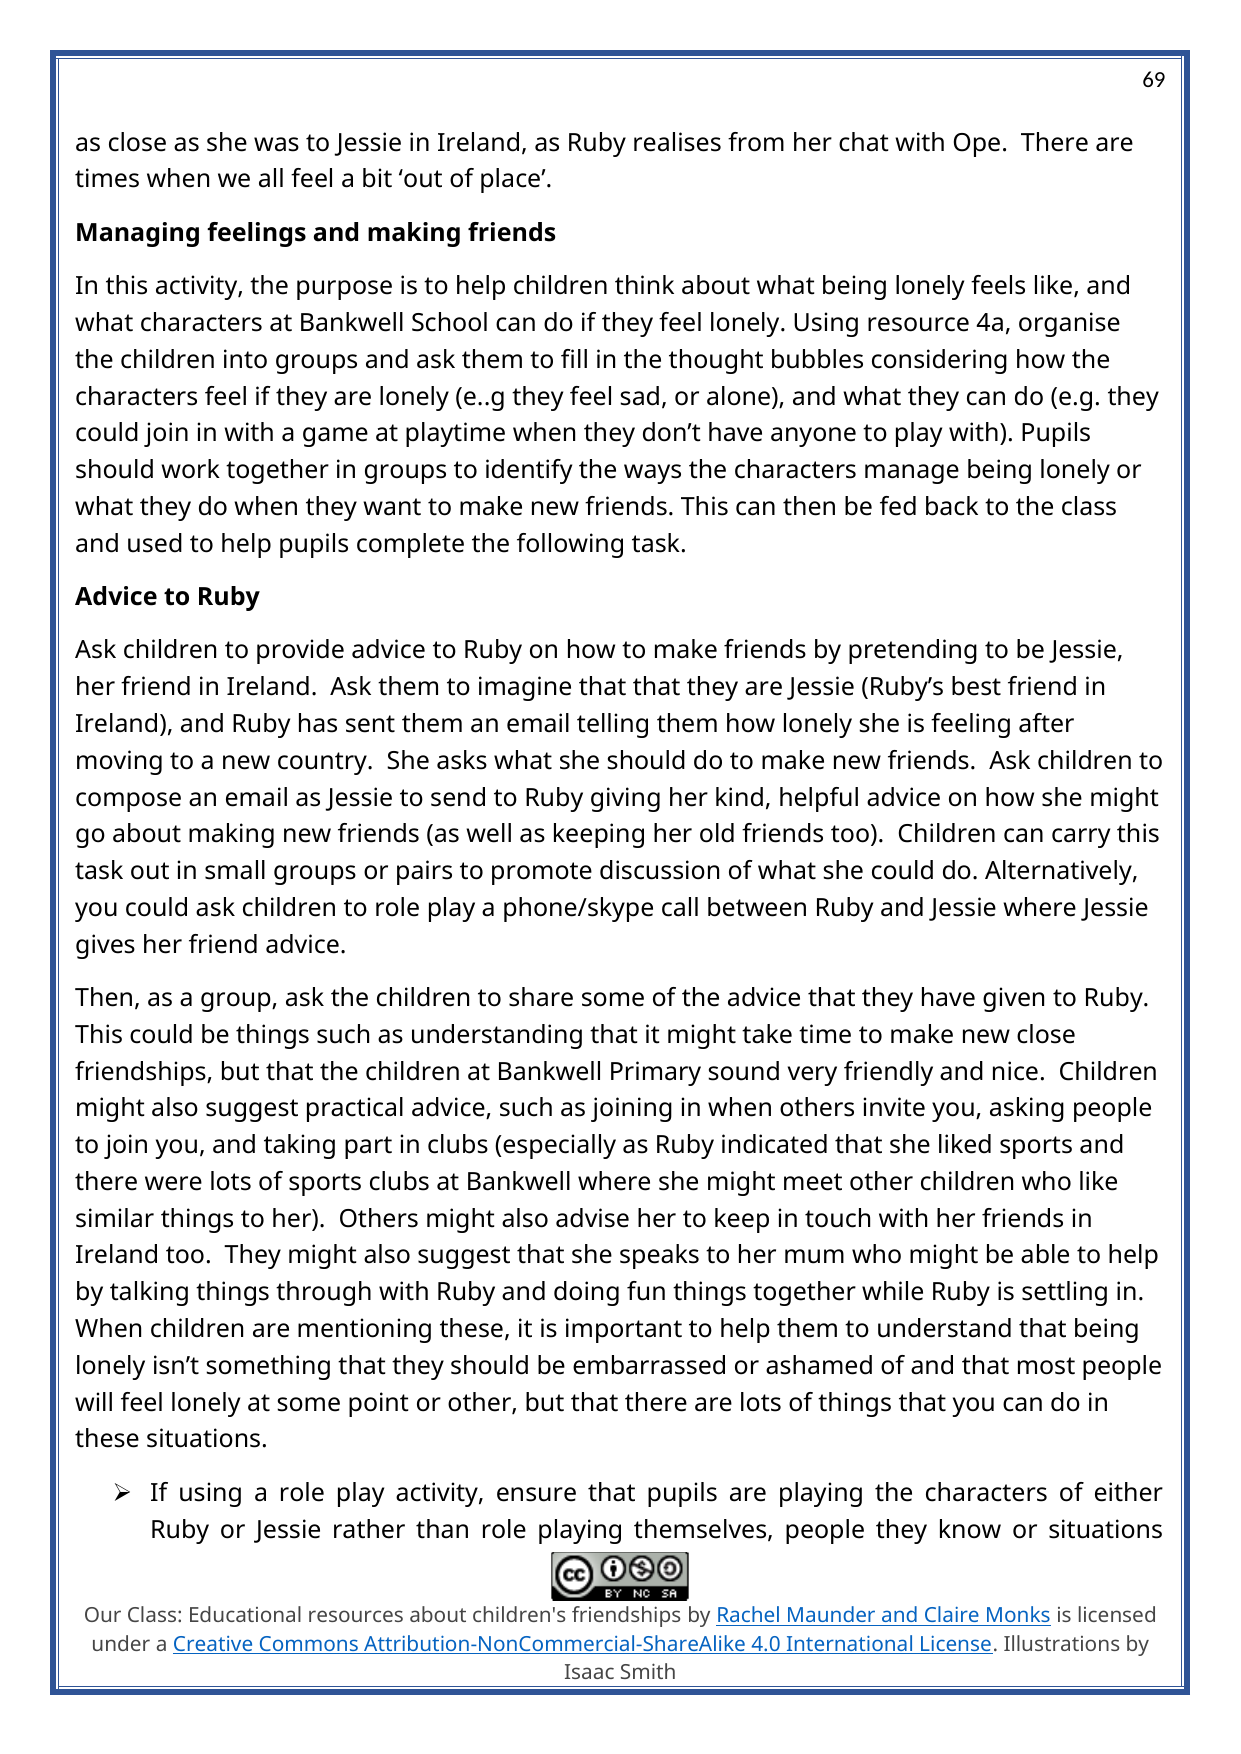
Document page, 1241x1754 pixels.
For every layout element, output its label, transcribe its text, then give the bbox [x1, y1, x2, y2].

text Advice to Ruby [75, 579, 1165, 613]
picture [551, 1552, 689, 1601]
text Then, as a group, ask the children to share some of the advice that they have given to Ruby. This could be things such as understanding that it might take time to make new close friendships, but that the children at Bankwell Primary sound very friendly and nice. Children might also suggest practical advice, such as joining in when others invite you, asking people to join you, and taking part in clubs (especially as Ruby indicated that she liked sports and there were lots of sports clubs at Bankwell where she might meet other children who like similar things to her). Others might also advise her to keep in touch with her friends in Ireland too. They might also suggest that she speaks to her mum who might be able to help by talking things through with Ruby and doing fun things together while Ruby is settling in. When children are mentioning these, it is important to help them to understand that being lonely isn’t something that they should be embarrassed or ashamed of and that most people will feel lonely at some point or other, but that there are lots of things that you can do in these situations. [75, 980, 1165, 1455]
text Ask children to provide advice to Ruby on how to make friends by pretending to be Jessie, her friend in Ireland. Ask them to imagine that that they are Jessie (Ruby’s best friend in Ireland), and Ruby has sent them an email telling them how lonely she is feeling after moving to a new country. She asks what she should do to make new friends. Ask children to compose an email as Jessie to send to Ruby giving her kind, helpful advice on how she might go about making new friends (as well as keeping her old friends too). Children can carry this task out in small groups or pairs to promote discussion of what she could do. Alternatively, you could ask children to role play a phone/skype call between Ruby and Jessie where Jessie gives her friend advice. [75, 632, 1165, 960]
text In this activity, the purpose is to help children think about what being lonely feels like, and what characters at Bankwell School can do if they feel lonely. Using resource 4a, organise the children into groups and ask them to fill in the thought bubbles considering how the characters feel if they are lonely (e..g they feel sad, or alone), and what they can do (e.g. they could join in with a game at playtime when they don’t have anyone to play with). Pupils should work together in groups to identify the ways the characters manage being lonely or what they do when they want to make new friends. This can then be fed back to the class and used to help pupils complete the following task. [75, 268, 1165, 559]
text Managing feelings and making friends [75, 214, 1165, 248]
